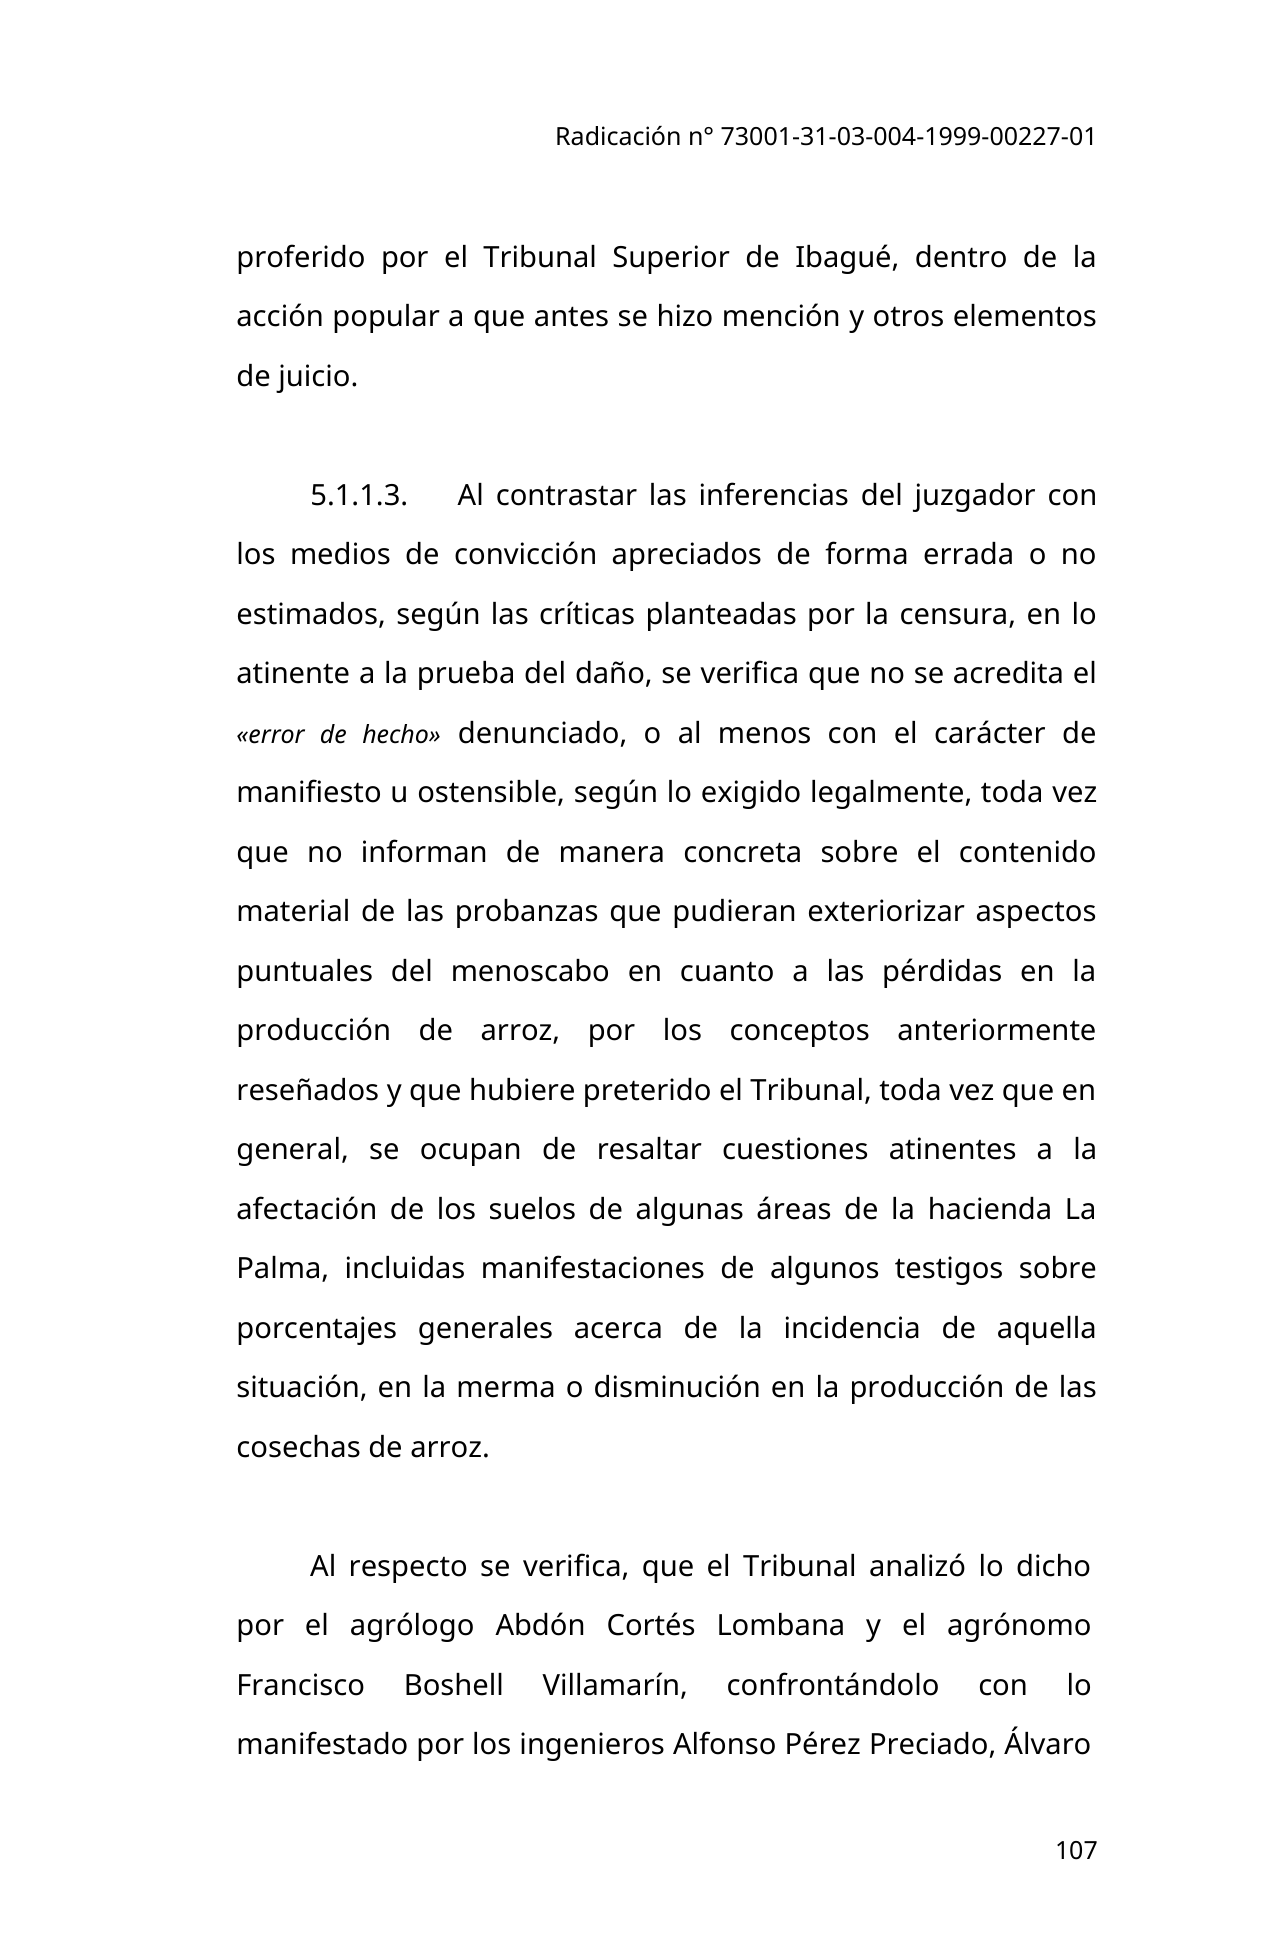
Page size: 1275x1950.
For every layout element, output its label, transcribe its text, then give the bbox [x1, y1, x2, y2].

text 5.1.1.3. Al contrastar las inferencias del juzgador con los medios de convicción apreciados de forma errada o no estimados, según las críticas planteadas por la censura, en lo atinente a la prueba del daño, se verifica que no se acredita el «error de hecho» denunciado, o al menos con el carácter de manifiesto u ostensible, según lo exigido legalmente, toda vez que no informan de manera concreta sobre el contenido material de las probanzas que pudieran exteriorizar aspectos puntuales del menoscabo en cuanto a las pérdidas en la producción de arroz, por los conceptos anteriormente reseñados y que hubiere preterido el Tribunal, toda vez que en general, se ocupan de resaltar cuestiones atinentes a la afectación de los suelos de algunas áreas de la hacienda La Palma, incluidas manifestaciones de algunos testigos sobre porcentajes generales acerca de la incidencia de aquella situación, en la merma o disminución en la producción de las cosechas de arroz. [236, 474, 1098, 1466]
